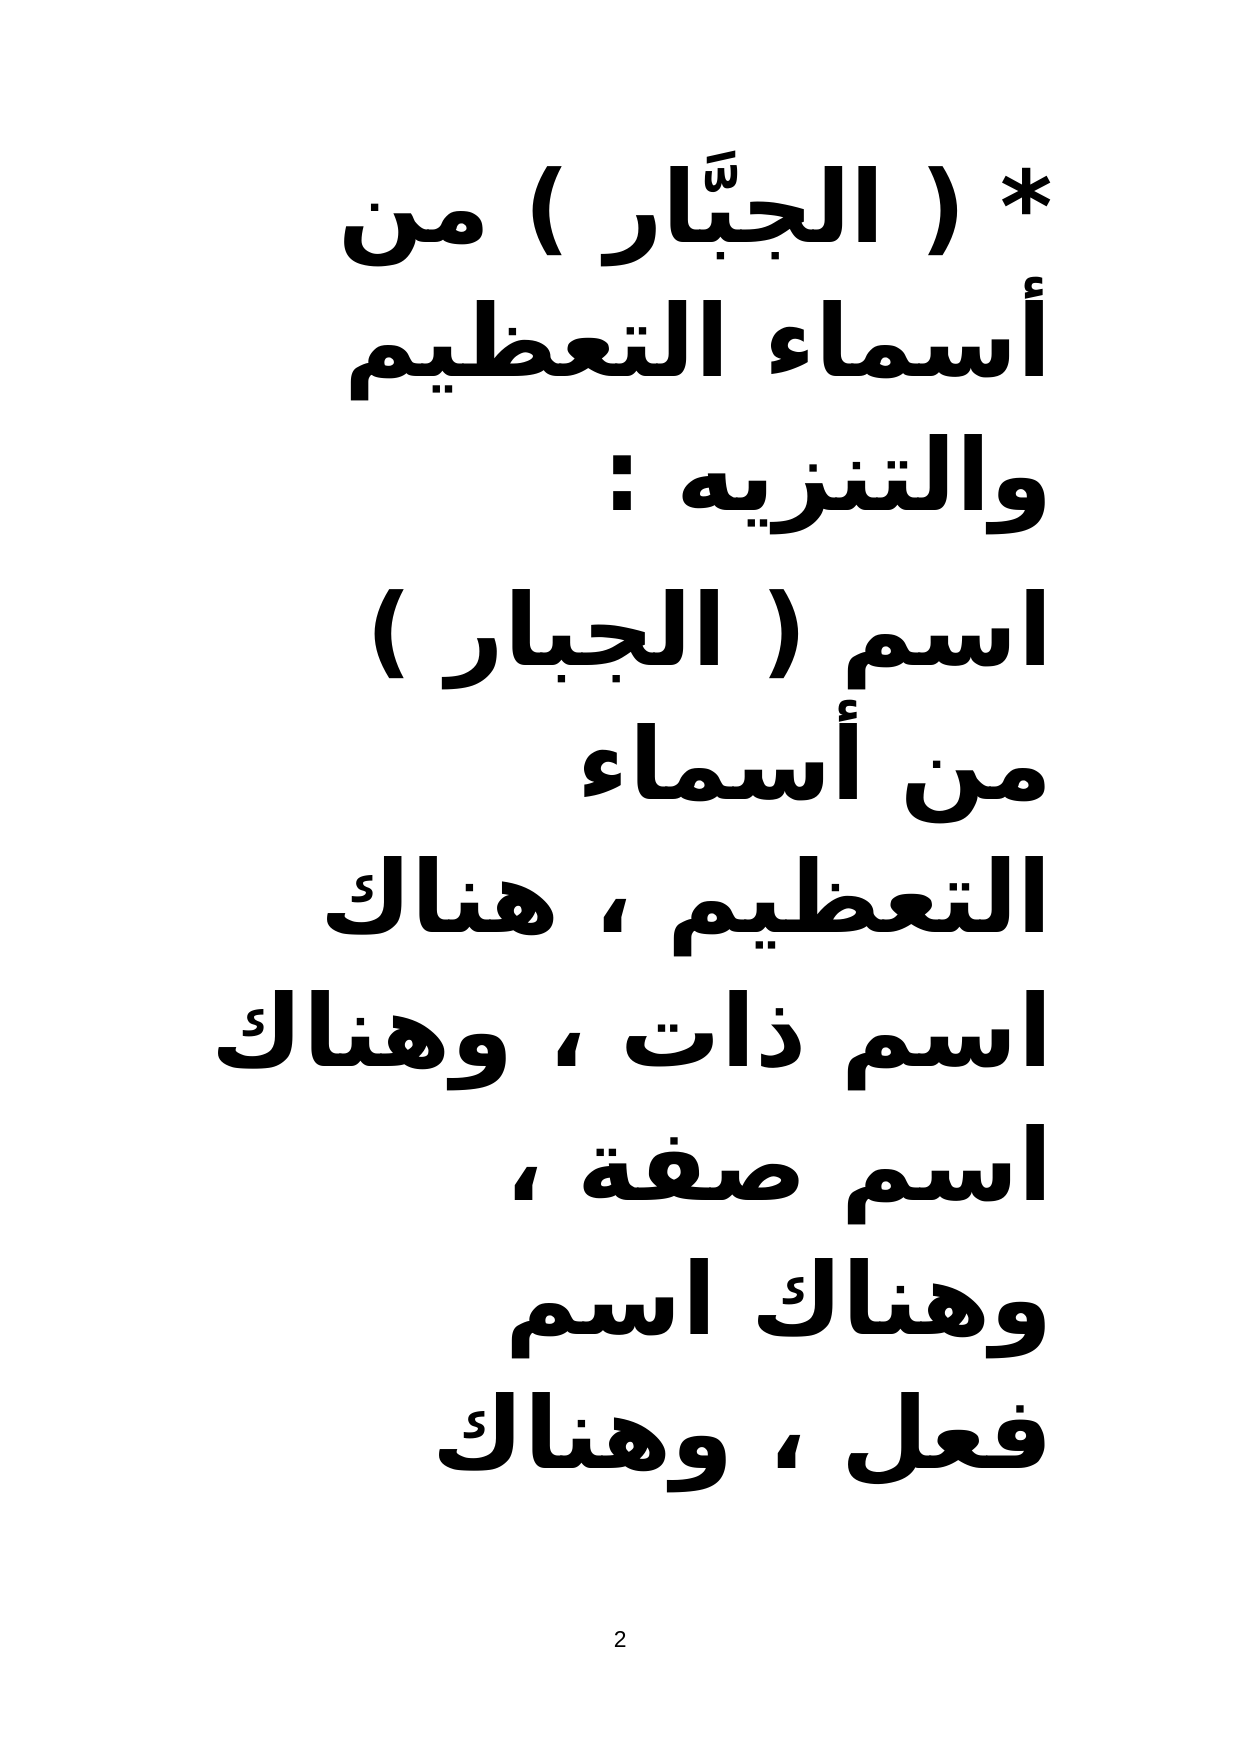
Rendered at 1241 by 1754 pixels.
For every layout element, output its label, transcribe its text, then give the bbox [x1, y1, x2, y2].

text * ( الجبَّار ) من أسماء التعظيم والتنزيه : [187, 150, 1053, 534]
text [187, 572, 1053, 1492]
